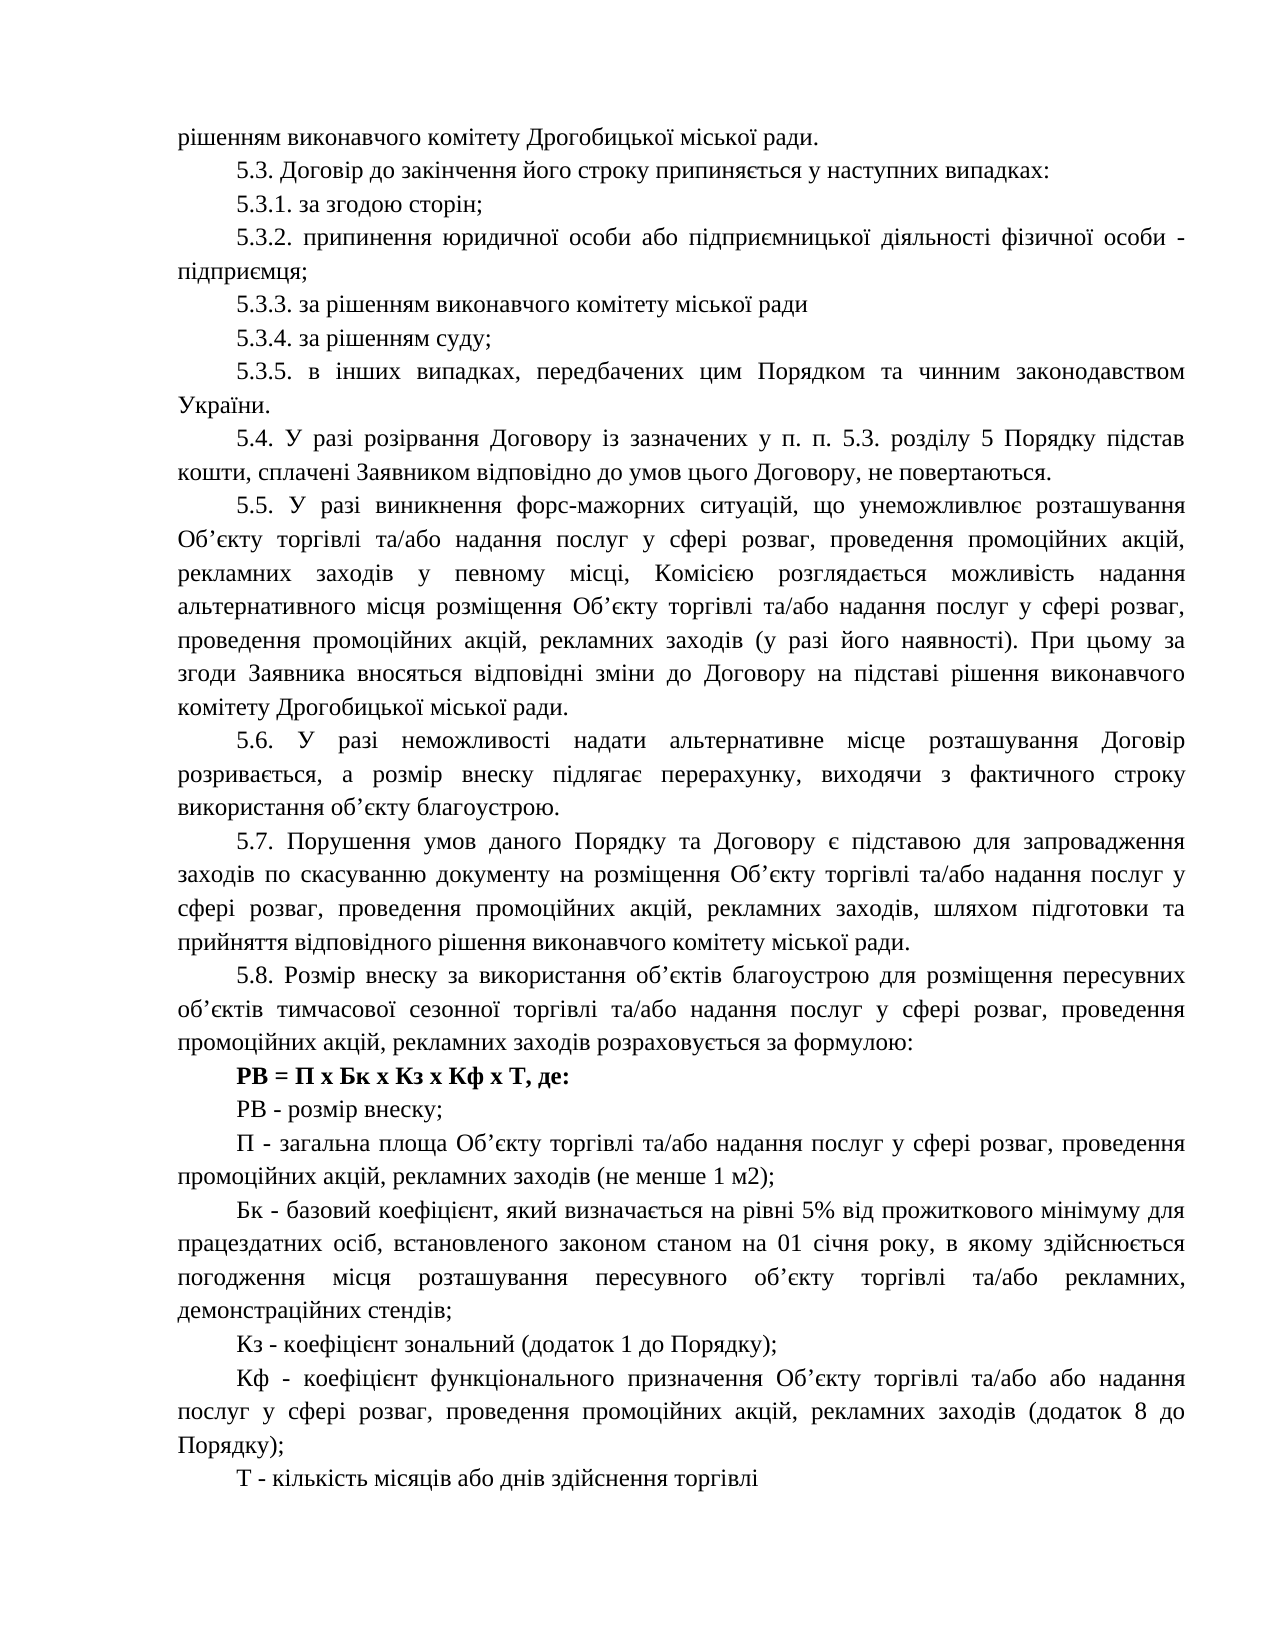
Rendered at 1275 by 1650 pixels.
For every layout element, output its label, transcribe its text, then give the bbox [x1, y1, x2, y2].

text 5.3.2. припинення юридичної особи або підприємницької діяльності фізичної особи - підприємця; [177, 219, 1186, 286]
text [177, 118, 1186, 152]
text 5.3.3. за рішенням виконавчого комітету міської ради [177, 286, 1186, 319]
text 5.8. Розмір внеску за використання об’єктів благоустрою для розміщення пересувних об’єктів тимчасової сезонної торгівлі та/або надання послуг у сфері розваг, проведення промоційних акцій, рекламних заходів розраховується за формулою: [177, 957, 1186, 1057]
text 5.7. Порушення умов даного Порядку та Договору є підставою для запровадження заходів по скасуванню документу на розміщення Об’єкту торгівлі та/або надання послуг у сфері розваг, проведення промоційних акцій, рекламних заходів, шляхом підготовки та прийняття відповідного рішення виконавчого комітету міської ради. [177, 822, 1186, 957]
text П - загальна площа Об’єкту торгівлі та/або надання послуг у сфері розваг, проведення промоційних акцій, рекламних заходів (не менше 1 м2); [177, 1124, 1186, 1191]
text 5.3.4. за рішенням суду; [177, 319, 1186, 353]
text Т - кількість місяців або днів здійснення торгівлі [177, 1460, 1186, 1493]
text 5.3.5. в інших випадках, передбачених цим Порядком та чинним законодавством України. [177, 353, 1186, 420]
text 5.4. У разі розірвання Договору із зазначених у п. п. 5.3. розділу 5 Порядку підстав кошти, сплачені Заявником відповідно до умов цього Договору, не повертаються. [177, 420, 1186, 487]
text 5.3. Договір до закінчення його строку припиняється у наступних випадках: [177, 152, 1186, 185]
text Кз - коефіцієнт зональний (додаток 1 до Порядку); [177, 1326, 1186, 1359]
text Бк - базовий коефіцієнт, який визначається на рівні 5% від прожиткового мінімуму для працездатних осіб, встановленого законом станом на 01 січня року, в якому здійснюється погодження місця розташування пересувного об’єкту торгівлі та/або рекламних, демонстраційних стендів; [177, 1191, 1186, 1326]
text 5.5. У разі виникнення форс-мажорних ситуацій, що унеможливлює розташування Об’єкту торгівлі та/або надання послуг у сфері розваг, проведення промоційних акцій, рекламних заходів у певному місці, Комісією розглядається можливість надання альтернативного місця розміщення Об’єкту торгівлі та/або надання послуг у сфері розваг, проведення промоційних акцій, рекламних заходів (у разі його наявності). При цьому за згоди Заявника вносяться відповідні зміни до Договору на підставі рішення виконавчого комітету Дрогобицької міської ради. [177, 487, 1186, 722]
text 5.6. У разі неможливості надати альтернативне місце розташування Договір розривається, а розмір внеску підлягає перерахунку, виходячи з фактичного строку використання об’єкту благоустрою. [177, 722, 1186, 822]
text РВ = П х Бк х Кз х Кф х Т, де: [177, 1057, 1186, 1091]
text Кф - коефіцієнт функціонального призначення Об’єкту торгівлі та/або або надання послуг у сфері розваг, проведення промоційних акцій, рекламних заходів (додаток 8 до Порядку); [177, 1359, 1186, 1460]
text 5.3.1. за згодою сторін; [177, 185, 1186, 219]
text РВ - розмір внеску; [177, 1091, 1186, 1124]
